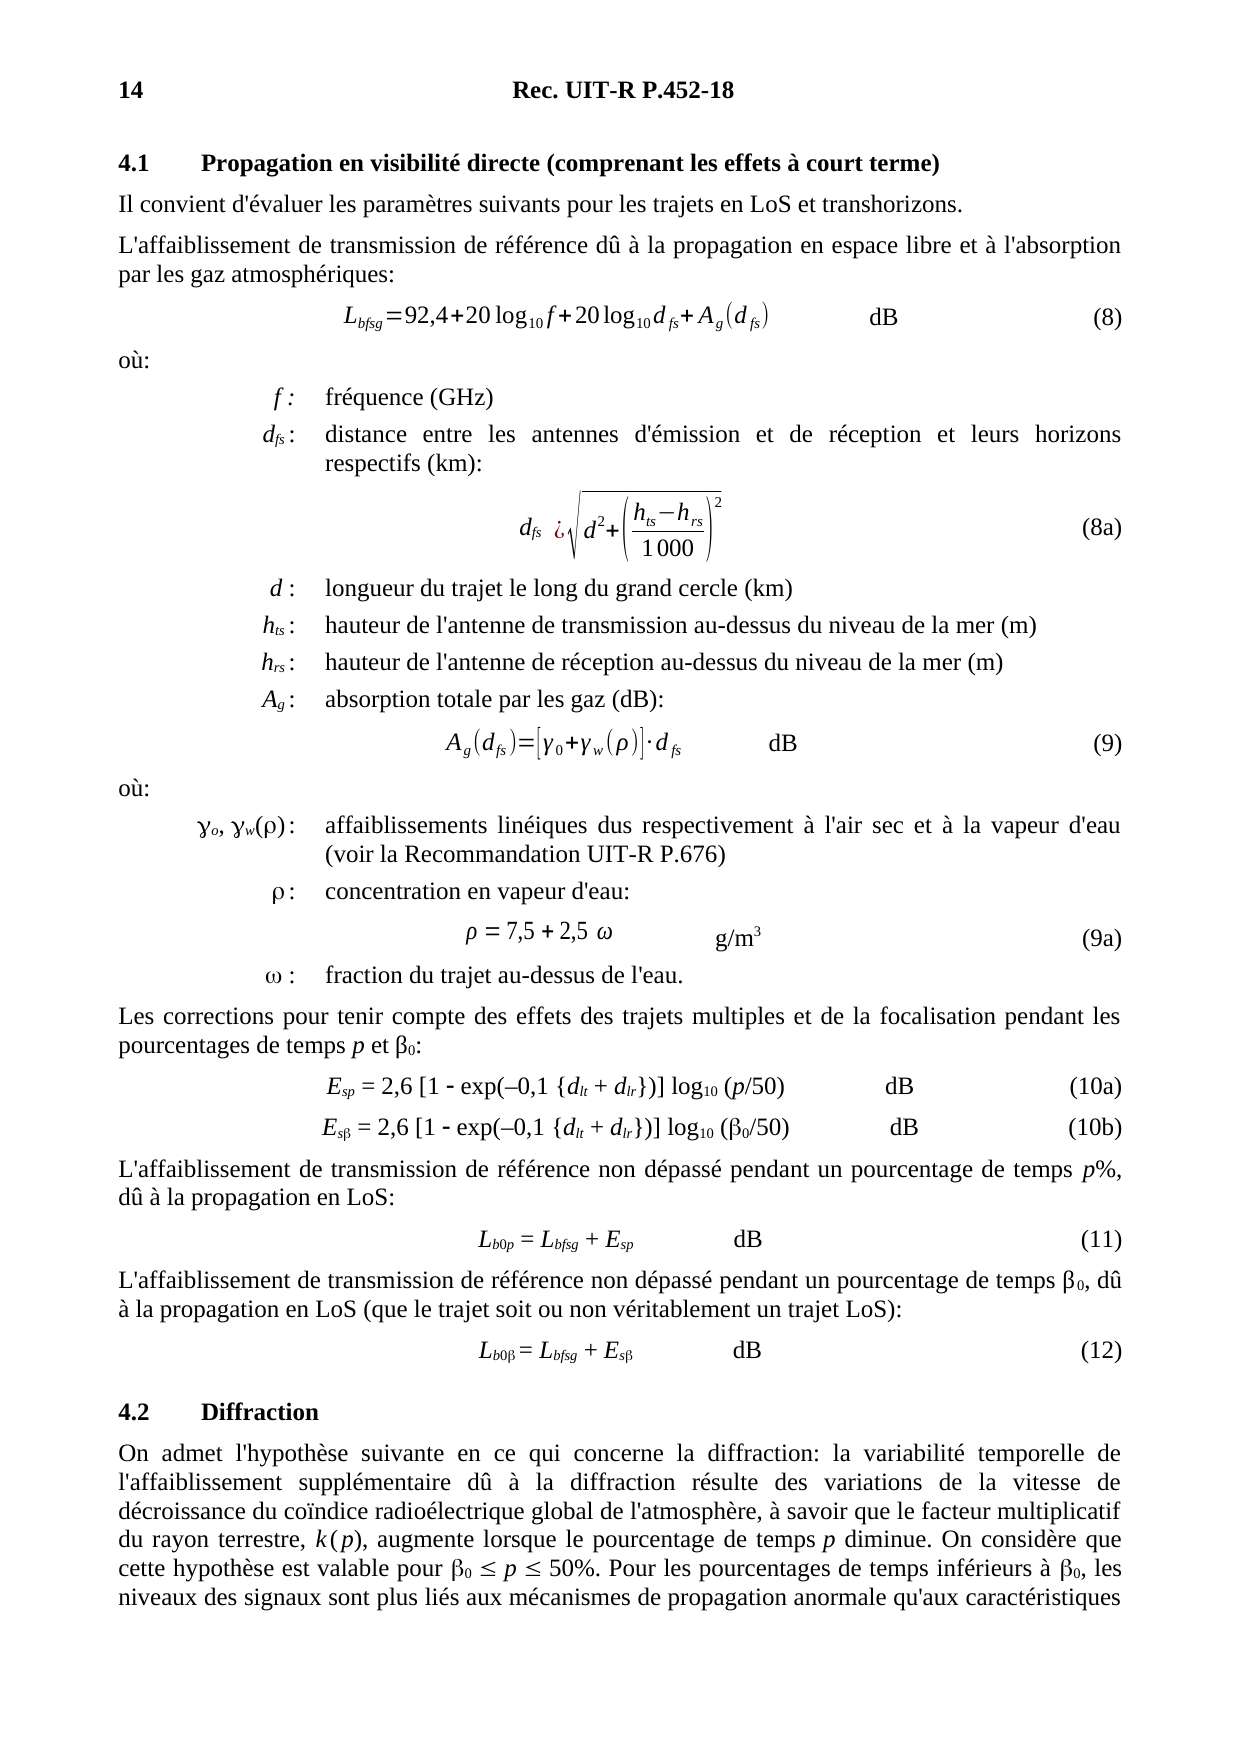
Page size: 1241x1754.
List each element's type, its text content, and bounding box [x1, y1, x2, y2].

text Es = 2,6 [1 exp(–0,1 {dlt + dlr})] log10 (0/50) dB (10b) [118, 1112, 1122, 1141]
text L'affaiblissement de transmission de référence non dépassé pendant un pourcentage de temps β0, dû à la propagation en LoS (que le trajet soit ou non véritablement un trajet LoS): [118, 1265, 1122, 1322]
text L'affaiblissement de transmission de référence non dépassé pendant un pourcentage de temps p%, dû à la propagation en LoS: [118, 1154, 1122, 1211]
subtitle 4.1 Propagation en visibilité directe (comprenant les effets à court terme) [118, 148, 1122, 176]
text dB (8) [118, 300, 1122, 332]
text dfs (8a) [118, 489, 1122, 564]
text hrs : hauteur de l'antenne de réception au-dessus du niveau de la mer (m) [118, 647, 1122, 676]
text d : longueur du trajet le long du grand cercle (km) [118, 573, 1122, 601]
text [118, 1438, 1122, 1611]
text hts : hauteur de l'antenne de transmission au-dessus du niveau de la mer (m) [118, 610, 1122, 638]
subtitle 4.2 Diffraction [118, 1397, 1122, 1426]
text L'affaiblissement de transmission de référence dû à la propagation en espace libre et à l'absorption par les gaz atmosphériques: [118, 230, 1122, 288]
text Lb0p = Lbfsg + Esp dB (11) [118, 1224, 1122, 1252]
text : fraction du trajet au-dessus de l'eau. [118, 960, 1122, 989]
text Lb0 = Lbfsg + Es dB (12) [118, 1335, 1122, 1364]
text Esp = 2,6 [1 exp(–0,1 {dlt + dlr})] log10 (p/50) dB (10a) [118, 1071, 1122, 1100]
text Les corrections pour tenir compte des effets des trajets multiples et de la focalisation pendant les pourcentages de temps p et β0: [118, 1001, 1122, 1059]
text Ag : absorption totale par les gaz (dB): [118, 684, 1122, 713]
text dfs : distance entre les antennes d'émission et de réception et leurs horizons respectifs (km): [118, 419, 1122, 476]
text dB (9) [118, 725, 1122, 760]
text : concentration en vapeur d'eau: [118, 876, 1122, 904]
text Il convient d'évaluer les paramètres suivants pour les trajets en LoS et transhorizons. [118, 189, 1122, 218]
text o, w() : affaiblissements linéiques dus respectivement à l'air sec et à la vapeur d'eau (voir la Recommandation UIT-R P.676) [118, 810, 1122, 867]
text où: [118, 345, 1122, 373]
text où: [118, 773, 1122, 802]
text f : fréquence (GHz) [118, 382, 1122, 411]
text g/m3 (9a) [118, 917, 1122, 952]
